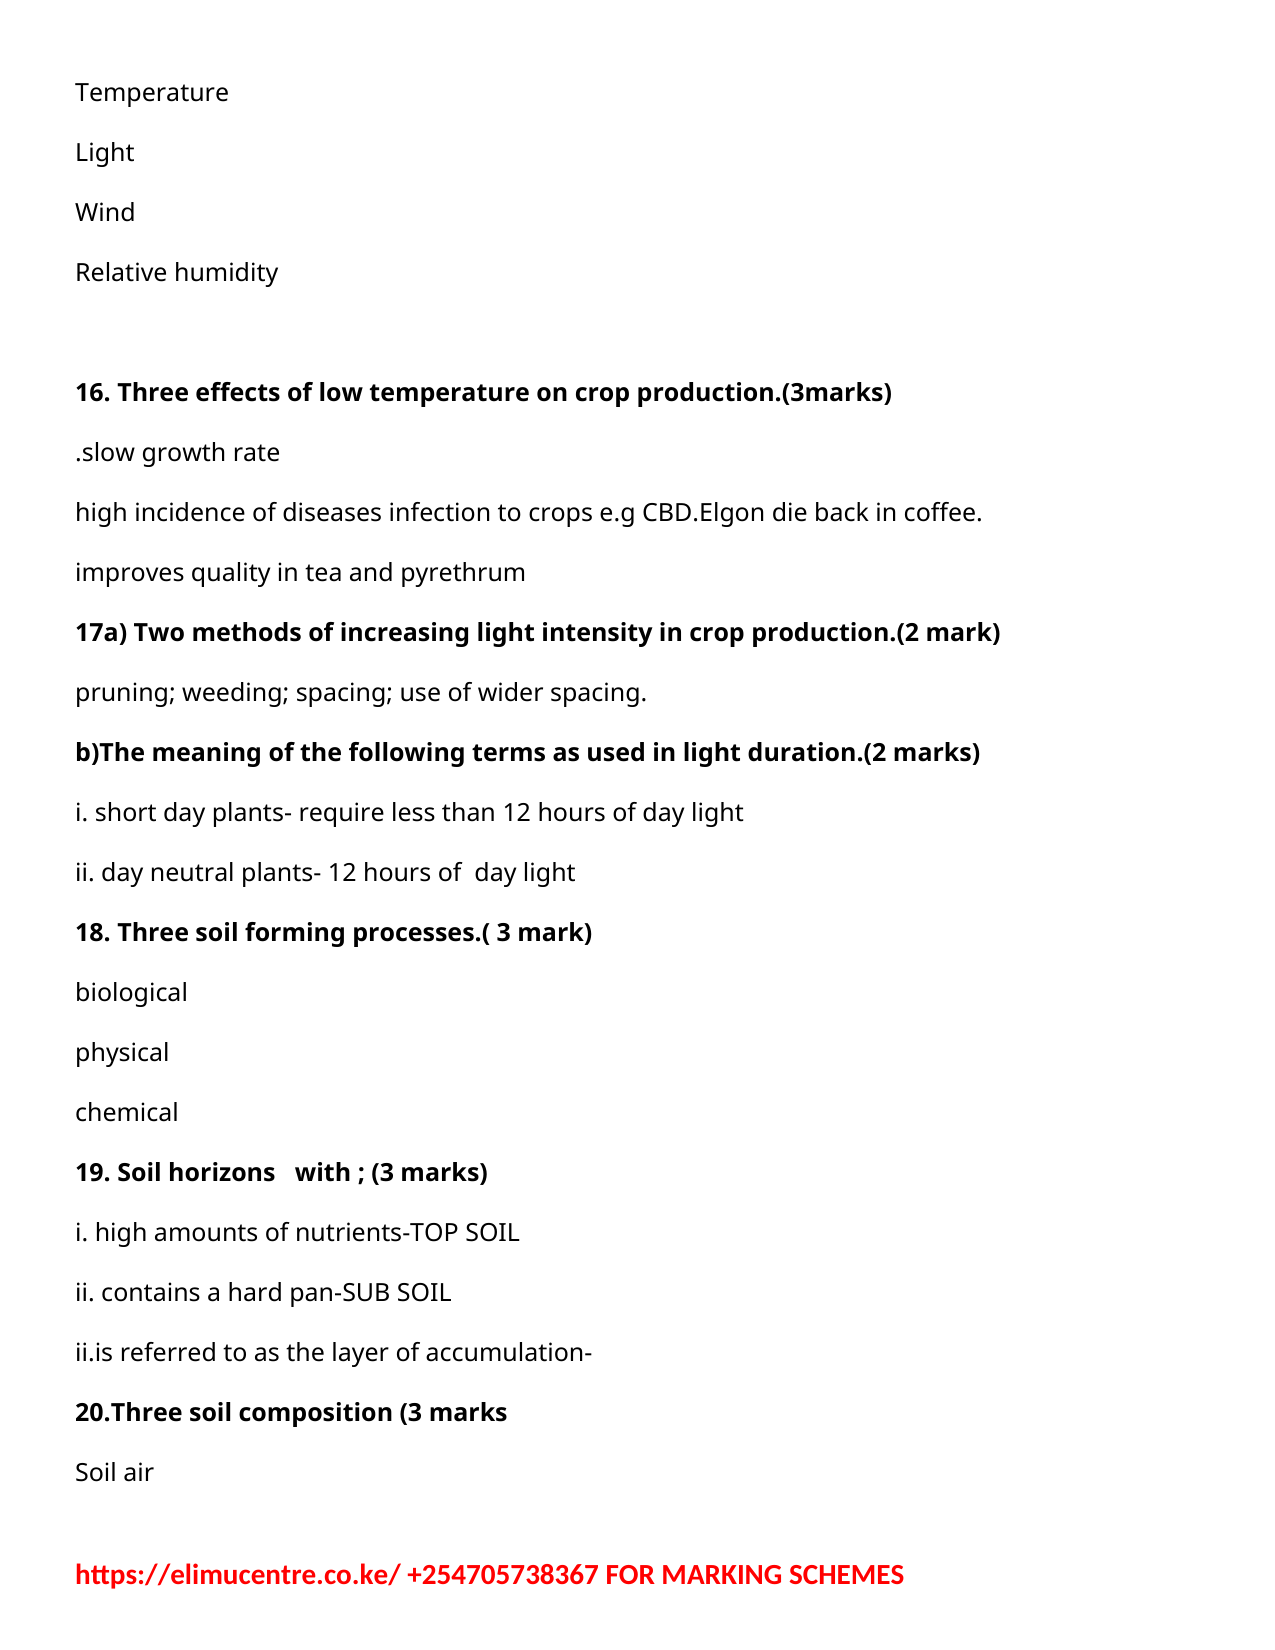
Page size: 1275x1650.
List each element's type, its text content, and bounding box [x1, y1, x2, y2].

text biological [75, 975, 1200, 1009]
text Relative humidity [75, 255, 1200, 289]
text Temperature [75, 75, 1200, 109]
text Soil air [75, 1455, 1200, 1489]
text .slow growth rate [75, 435, 1200, 469]
text 17a) Two methods of increasing light intensity in crop production.(2 mark) [75, 615, 1200, 649]
text 18. Three soil forming processes.( 3 mark) [75, 915, 1200, 949]
text high incidence of diseases infection to crops e.g CBD.Elgon die back in coffee. [75, 495, 1200, 529]
text chemical [75, 1095, 1200, 1129]
text improves quality in tea and pyrethrum [75, 555, 1200, 589]
text 16. Three effects of low temperature on crop production.(3marks) [75, 375, 1200, 409]
text ii. contains a hard pan-SUB SOIL [75, 1275, 1200, 1309]
text Light [75, 135, 1200, 169]
text ii. day neutral plants- 12 hours of day light [75, 855, 1200, 889]
text 19. Soil horizons with ; (3 marks) [75, 1155, 1200, 1189]
text pruning; weeding; spacing; use of wider spacing. [75, 675, 1200, 709]
text i. high amounts of nutrients-TOP SOIL [75, 1215, 1200, 1249]
text 20.Three soil composition (3 marks [75, 1395, 1200, 1429]
text Wind [75, 195, 1200, 229]
text i. short day plants- require less than 12 hours of day light [75, 795, 1200, 829]
text b)The meaning of the following terms as used in light duration.(2 marks) [75, 735, 1200, 769]
text physical [75, 1035, 1200, 1069]
text ii.is referred to as the layer of accumulation- [75, 1335, 1200, 1369]
